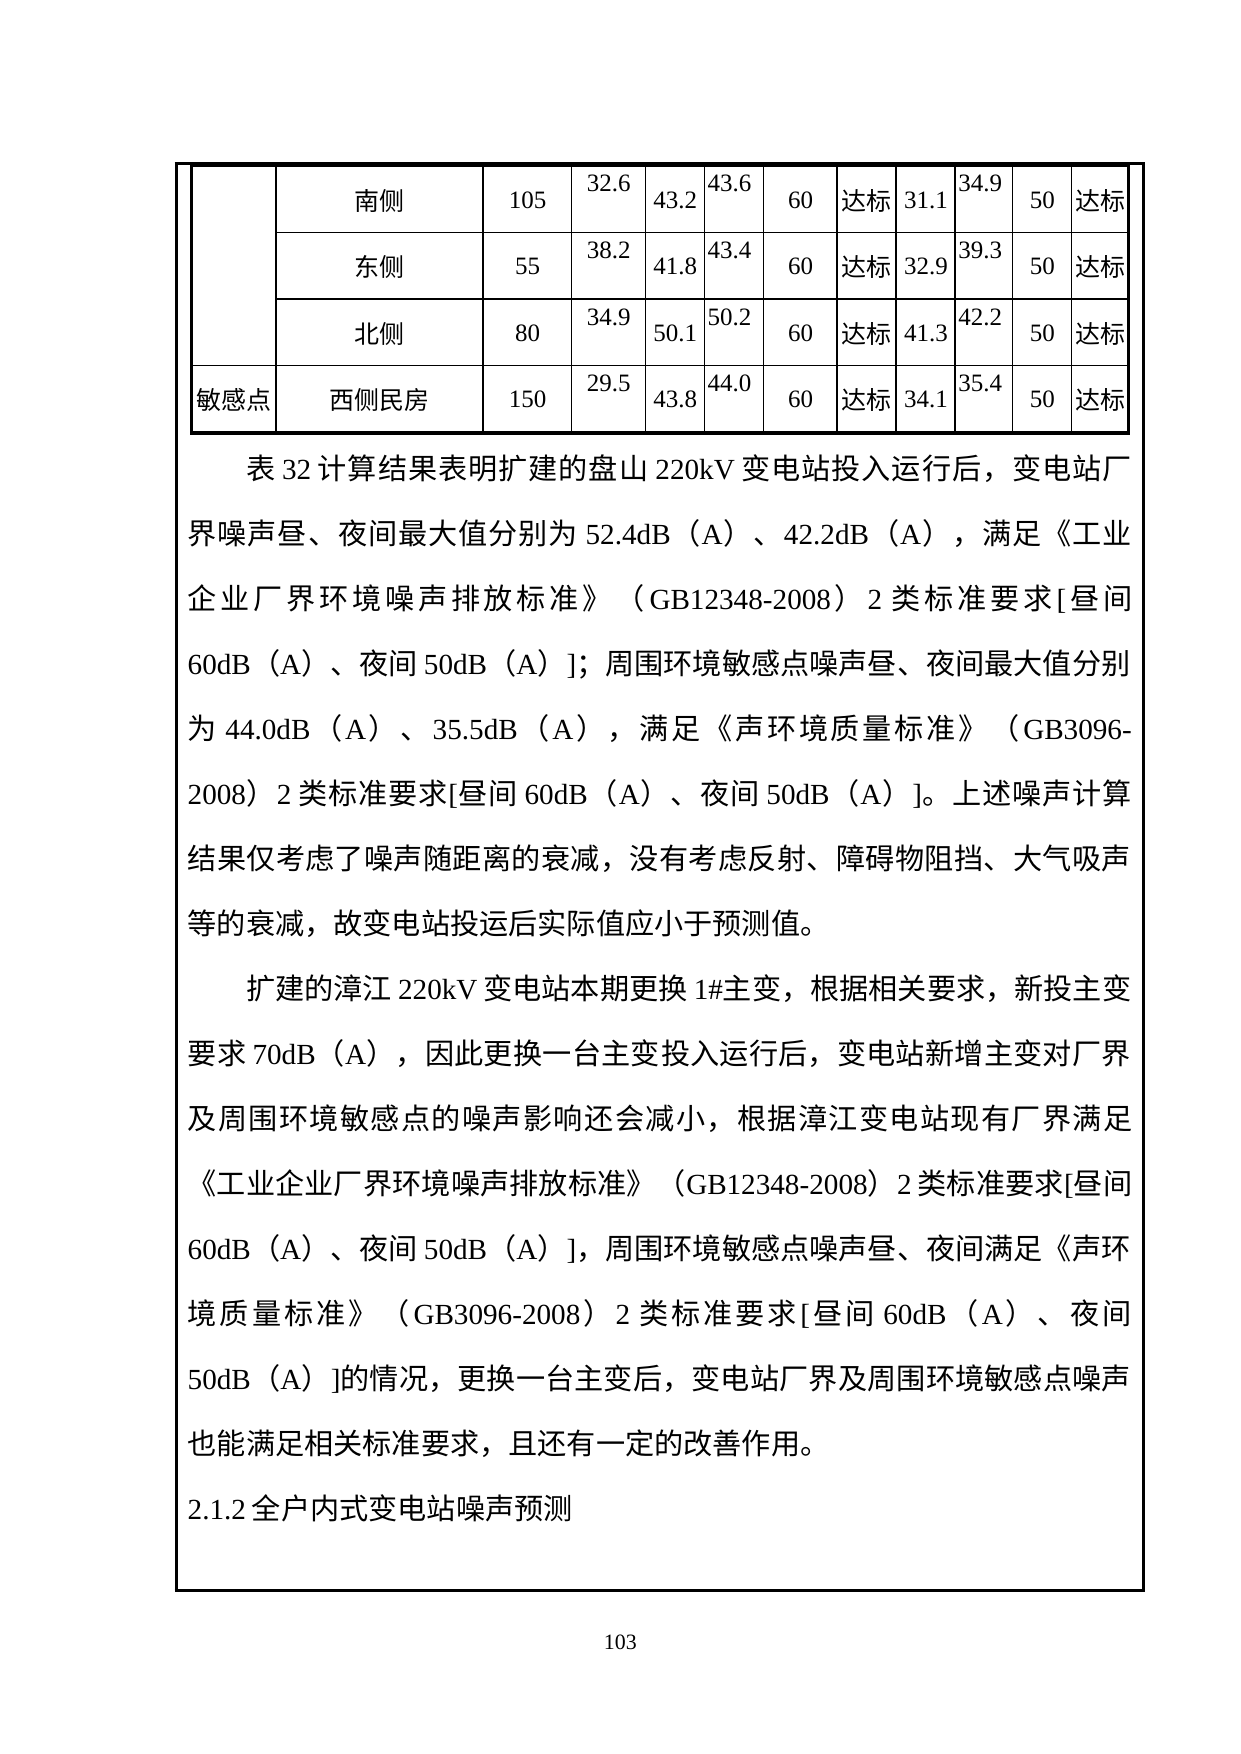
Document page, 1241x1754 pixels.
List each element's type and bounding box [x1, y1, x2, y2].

table_cell [178, 165, 1142, 1589]
